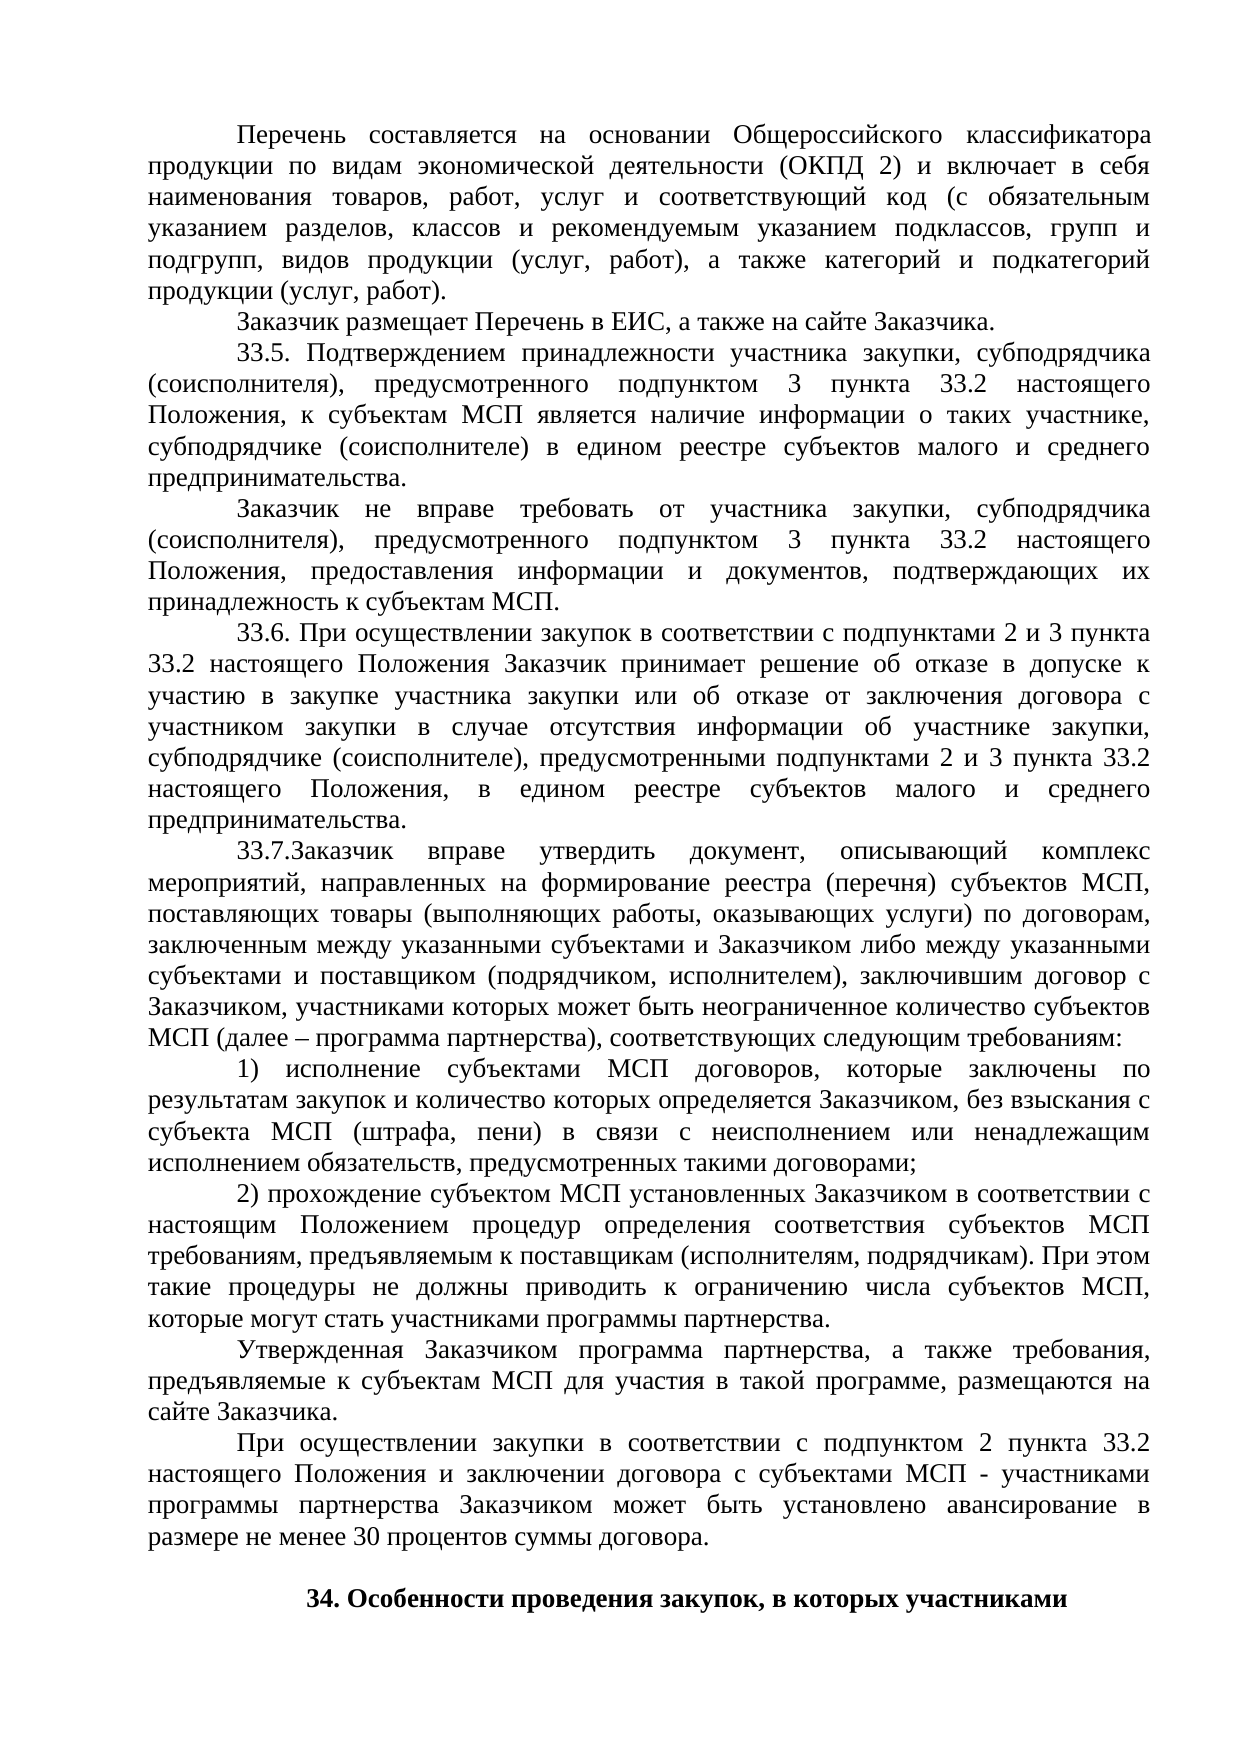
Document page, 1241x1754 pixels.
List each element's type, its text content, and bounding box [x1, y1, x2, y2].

text 33.5. Подтверждением принадлежности участника закупки, субподрядчика (соисполнителя), предусмотренного подпунктом 3 пункта 33.2 настоящего Положения, к субъектам МСП является наличие информации о таких участнике, субподрядчике (соисполнителе) в едином реестре субъектов малого и среднего предпринимательства. [148, 336, 1152, 492]
text Перечень составляется на основании Общероссийского классификатора продукции по видам экономической деятельности (ОКПД 2) и включает в себя наименования товаров, работ, услуг и соответствующий код (с обязательным указанием разделов, классов и рекомендуемым указанием подклассов, групп и подгрупп, видов продукции (услуг, работ), а также категорий и подкатегорий продукции (услуг, работ). [148, 118, 1152, 305]
text 1) исполнение субъектами МСП договоров, которые заключены по результатам закупок и количество которых определяется Заказчиком, без взыскания с субъекта МСП (штрафа, пени) в связи с неисполнением или ненадлежащим исполнением обязательств, предусмотренных такими договорами; [148, 1052, 1152, 1177]
text 34. Особенности проведения закупок, в которых участниками [148, 1582, 1152, 1613]
text 2) прохождение субъектом МСП установленных Заказчиком в соответствии с настоящим Положением процедур определения соответствия субъектов МСП требованиям, предъявляемым к поставщикам (исполнителям, подрядчикам). При этом такие процедуры не должны приводить к ограничению числа субъектов МСП, которые могут стать участниками программы партнерства. [148, 1177, 1152, 1333]
text 33.6. При осуществлении закупок в соответствии с подпунктами 2 и 3 пункта 33.2 настоящего Положения Заказчик принимает решение об отказе в допуске к участию в закупке участника закупки или об отказе от заключения договора с участником закупки в случае отсутствия информации об участнике закупки, субподрядчике (соисполнителе), предусмотренными подпунктами 2 и 3 пункта 33.2 настоящего Положения, в едином реестре субъектов малого и среднего предпринимательства. [148, 616, 1152, 834]
text При осуществлении закупки в соответствии с подпунктом 2 пункта 33.2 настоящего Положения и заключении договора с субъектами МСП - участниками программы партнерства Заказчиком может быть установлено авансирование в размере не менее 30 процентов суммы договора. [148, 1426, 1152, 1551]
text Утвержденная Заказчиком программа партнерства, а также требования, предъявляемые к субъектам МСП для участия в такой программе, размещаются на сайте Заказчика. [148, 1333, 1152, 1426]
text 33.7.Заказчик вправе утвердить документ, описывающий комплекс мероприятий, направленных на формирование реестра (перечня) субъектов МСП, поставляющих товары (выполняющих работы, оказывающих услуги) по договорам, заключенным между указанными субъектами и Заказчиком либо между указанными субъектами и поставщиком (подрядчиком, исполнителем), заключившим договор с Заказчиком, участниками которых может быть неограниченное количество субъектов МСП (далее – программа партнерства), соответствующих следующим требованиям: [148, 834, 1152, 1052]
text Заказчик не вправе требовать от участника закупки, субподрядчика (соисполнителя), предусмотренного подпунктом 3 пункта 33.2 настоящего Положения, предоставления информации и документов, подтверждающих их принадлежность к субъектам МСП. [148, 492, 1152, 616]
text Заказчик размещает Перечень в ЕИС, а также на сайте Заказчика. [148, 305, 1152, 336]
